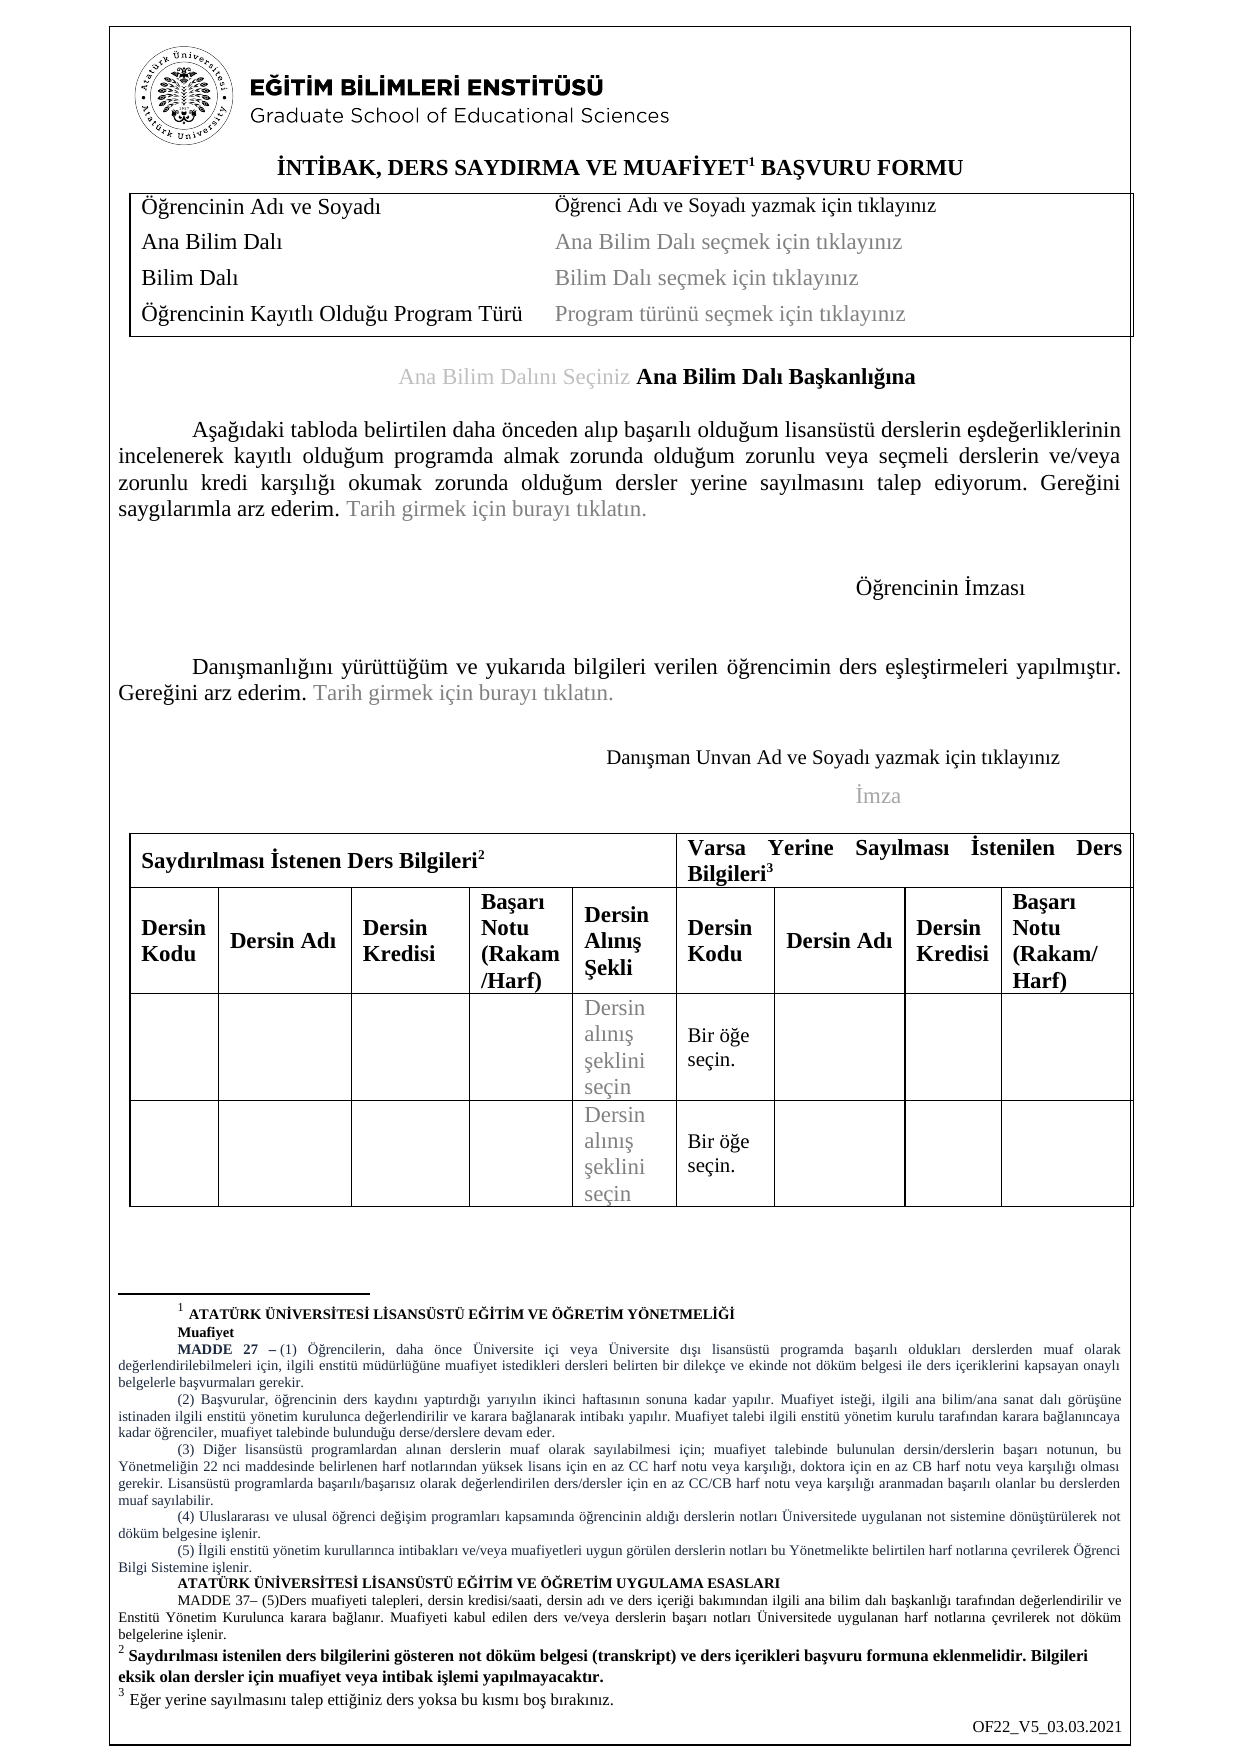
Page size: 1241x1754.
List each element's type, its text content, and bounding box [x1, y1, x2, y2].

table_cell [1002, 1101, 1130, 1206]
table_cell Dersin Kredisi [906, 888, 1001, 993]
table_cell [775, 1101, 904, 1206]
table_cell Dersin Kodu [677, 888, 774, 993]
table_cell [543, 300, 1130, 336]
table_cell [906, 994, 1001, 1099]
table_cell Dersin Alınış Şekli [573, 888, 676, 993]
table_cell [543, 264, 1130, 300]
table_cell Dersin Kredisi [352, 888, 469, 993]
table_cell [677, 994, 774, 1099]
subtitle İmza [561, 782, 1122, 809]
text İNTİBAK, DERS SAYDIRMA VE MUAFİYET BAŞVURU FORMU [118, 153, 1122, 180]
table_cell [470, 1101, 572, 1206]
table_cell Başarı Notu (Rakam/ Harf) [1002, 888, 1130, 993]
table_cell [352, 1101, 469, 1206]
text Danışmanlığını yürüttüğüm ve yukarıda bilgileri verilen öğrencimin ders eşleştirmeleri yapılmıştır. Gereğini arz ederim. [118, 653, 1122, 706]
table_cell [677, 1101, 774, 1206]
table_cell [775, 994, 904, 1099]
table_cell [352, 994, 469, 1099]
table_cell Başarı Notu (Rakam/Harf) [470, 888, 572, 993]
table_cell [131, 994, 218, 1099]
table_cell Öğrencinin Kayıtlı Olduğu Program Türü [131, 300, 543, 336]
table_cell [906, 1101, 1001, 1206]
table_cell Dersin Adı [219, 888, 351, 993]
table_header [543, 194, 1130, 228]
text Öğrencinin İmzası [334, 574, 1122, 600]
table_cell Dersin Adı [775, 888, 904, 993]
table_cell Ana Bilim Dalı [131, 228, 543, 264]
table_cell Bilim Dalı [131, 264, 543, 300]
table_cell [1002, 994, 1130, 1099]
table_cell [131, 1101, 218, 1206]
text Aşağıdaki tabloda belirtilen daha önceden alıp başarılı olduğum lisansüstü derslerin eşdeğerliklerinin incelenerek kayıtlı olduğum programda almak zorunda olduğum zorunlu veya seçmeli derslerin ve/veya zorunlu kredi karşılığı okumak zorunda olduğum dersler yerine sayılmasını talep ediyorum. Gereğini saygılarımla arz ederim. [118, 416, 1122, 521]
table_header Saydırılması İstenen Ders Bilgileri [131, 834, 676, 887]
table_cell [219, 1101, 351, 1206]
picture [118, 35, 679, 154]
table_cell [219, 994, 351, 1099]
table_header Öğrencinin Adı ve Soyadı [131, 194, 543, 228]
table_header Varsa Yerine Sayılması İstenilen Ders Bilgileri [677, 834, 1130, 887]
text Ana Bilim Dalı Başkanlığına [118, 363, 1122, 389]
table_cell [470, 994, 572, 1099]
table_cell Dersin Kodu [131, 888, 218, 993]
table_cell [543, 228, 1130, 264]
